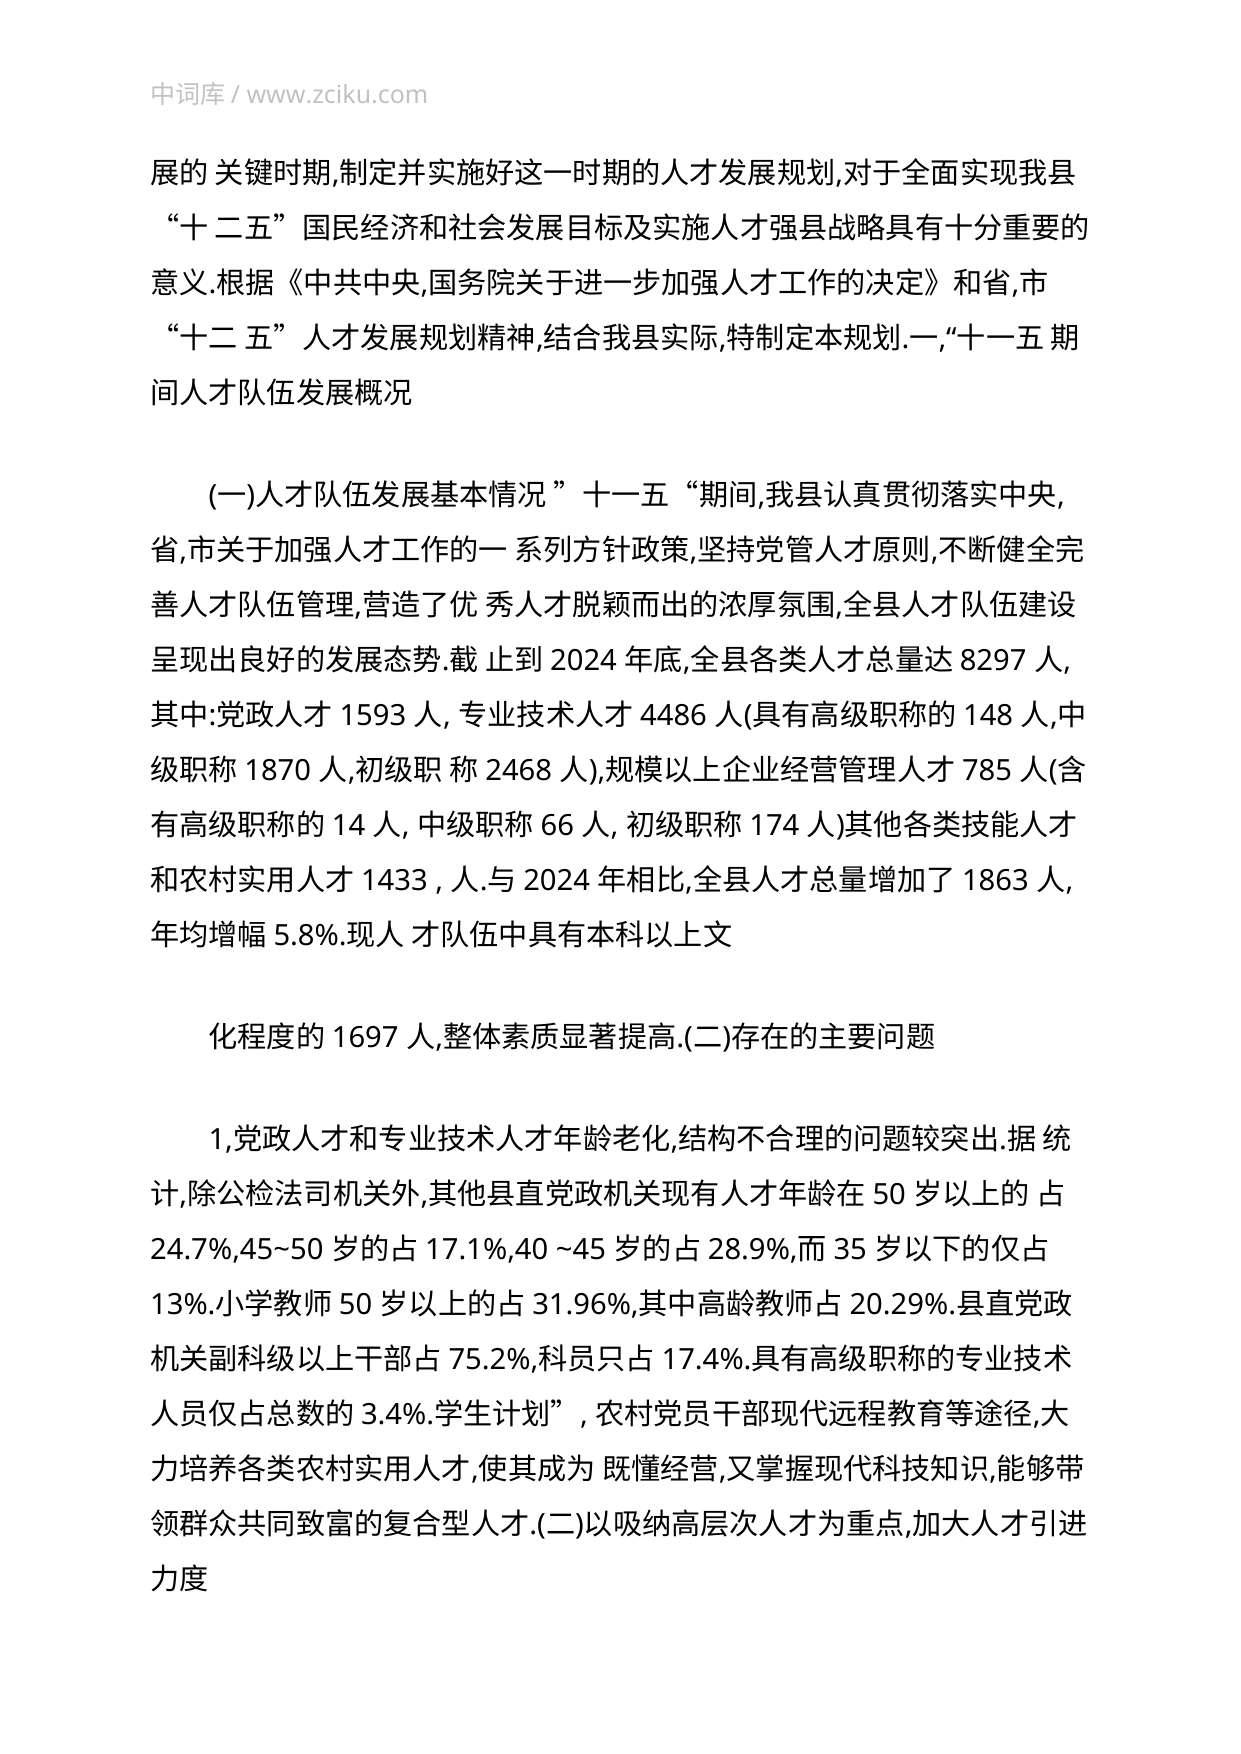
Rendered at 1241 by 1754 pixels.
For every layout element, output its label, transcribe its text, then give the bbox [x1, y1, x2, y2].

text 1,党政人才和专业技术人才年龄老化,结构不合理的问题较突出.据 统计,除公检法司机关外,其他县直党政机关现有人才年龄在 50 岁以上的 占 24.7%,45~50 岁的占 17.1%,40 ~45 岁的占 28.9%,而 35 岁以下的仅占 13%.小学教师 50 岁以上的占 31.96%,其中高龄教师占 20.29%.县直党政 机关副科级以上干部占 75.2%,科员只占 17.4%.具有高级职称的专业技术 人员仅占总数的 3.4%.学生计划”, 农村党员干部现代远程教育等途径,大力培养各类农村实用人才,使其成为 既懂经营,又掌握现代科技知识,能够带领群众共同致富的复合型人才.(二)以吸纳高层次人才为重点,加大人才引进力度 [150, 1116, 1090, 1598]
text (一)人才队伍发展基本情况 ”十一五“期间,我县认真贯彻落实中央,省,市关于加强人才工作的一 系列方针政策,坚持党管人才原则,不断健全完善人才队伍管理,营造了优 秀人才脱颖而出的浓厚氛围,全县人才队伍建设呈现出良好的发展态势.截 止到 2024 年底,全县各类人才总量达 8297 人,其中:党政人才 1593 人, 专业技术人才 4486 人(具有高级职称的 148 人,中级职称 1870 人,初级职 称 2468 人),规模以上企业经营管理人才 785 人(含有高级职称的 14 人, 中级职称 66 人, 初级职称 174 人)其他各类技能人才和农村实用人才 1433 , 人.与 2024 年相比,全县人才总量增加了 1863 人,年均增幅 5.8%.现人 才队伍中具有本科以上文 [150, 472, 1090, 954]
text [150, 150, 1090, 412]
text 化程度的 1697 人,整体素质显著提高.(二)存在的主要问题 [150, 1014, 1090, 1056]
